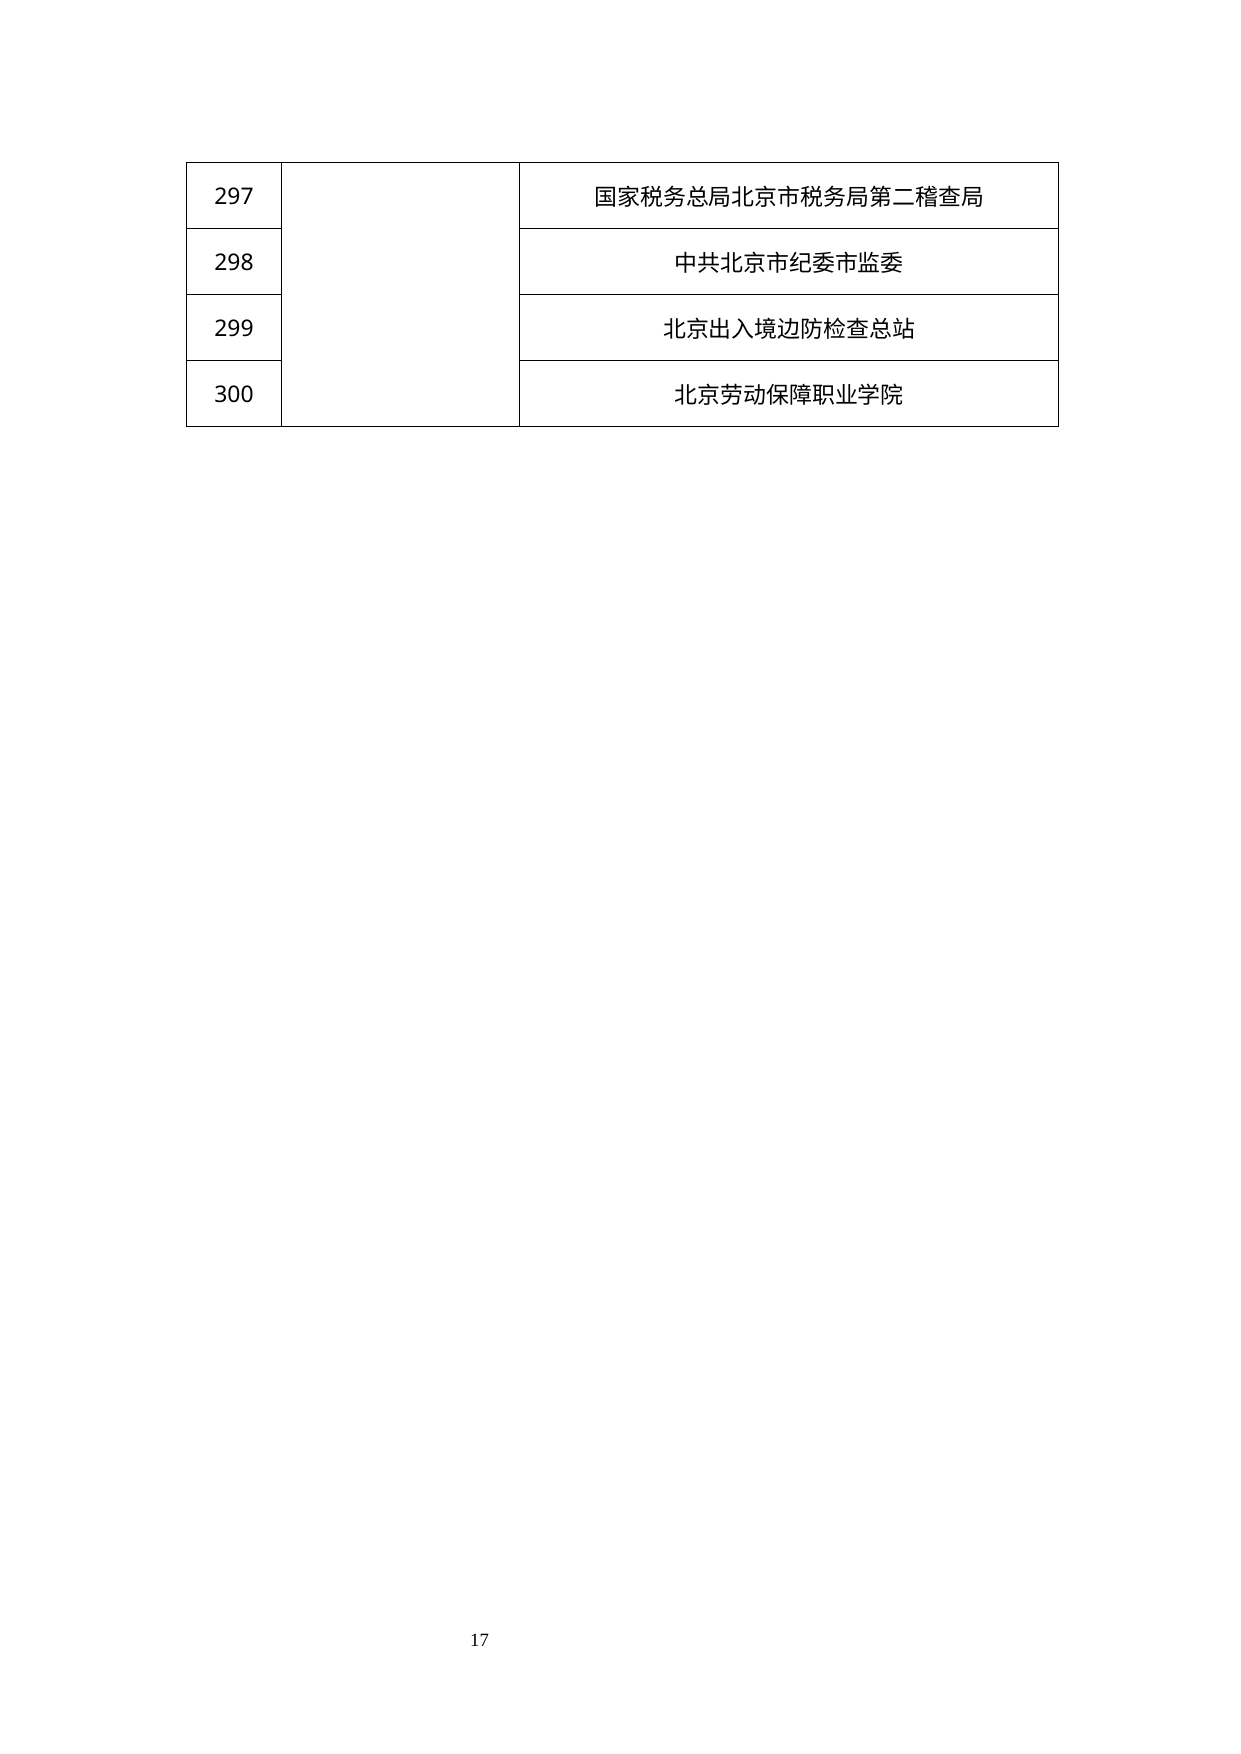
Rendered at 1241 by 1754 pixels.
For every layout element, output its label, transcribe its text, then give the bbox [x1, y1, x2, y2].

table_cell 北京出入境边防检查总站 [520, 295, 1058, 360]
table_cell 299 [187, 295, 281, 360]
table_cell 北京劳动保障职业学院 [520, 361, 1058, 426]
table_cell 297 [187, 163, 281, 228]
table_cell 国家税务总局北京市税务局第二稽查局 [520, 163, 1058, 228]
table_cell 300 [187, 361, 281, 426]
table_cell 298 [187, 229, 281, 294]
table_cell 中共北京市纪委市监委 [520, 229, 1058, 294]
